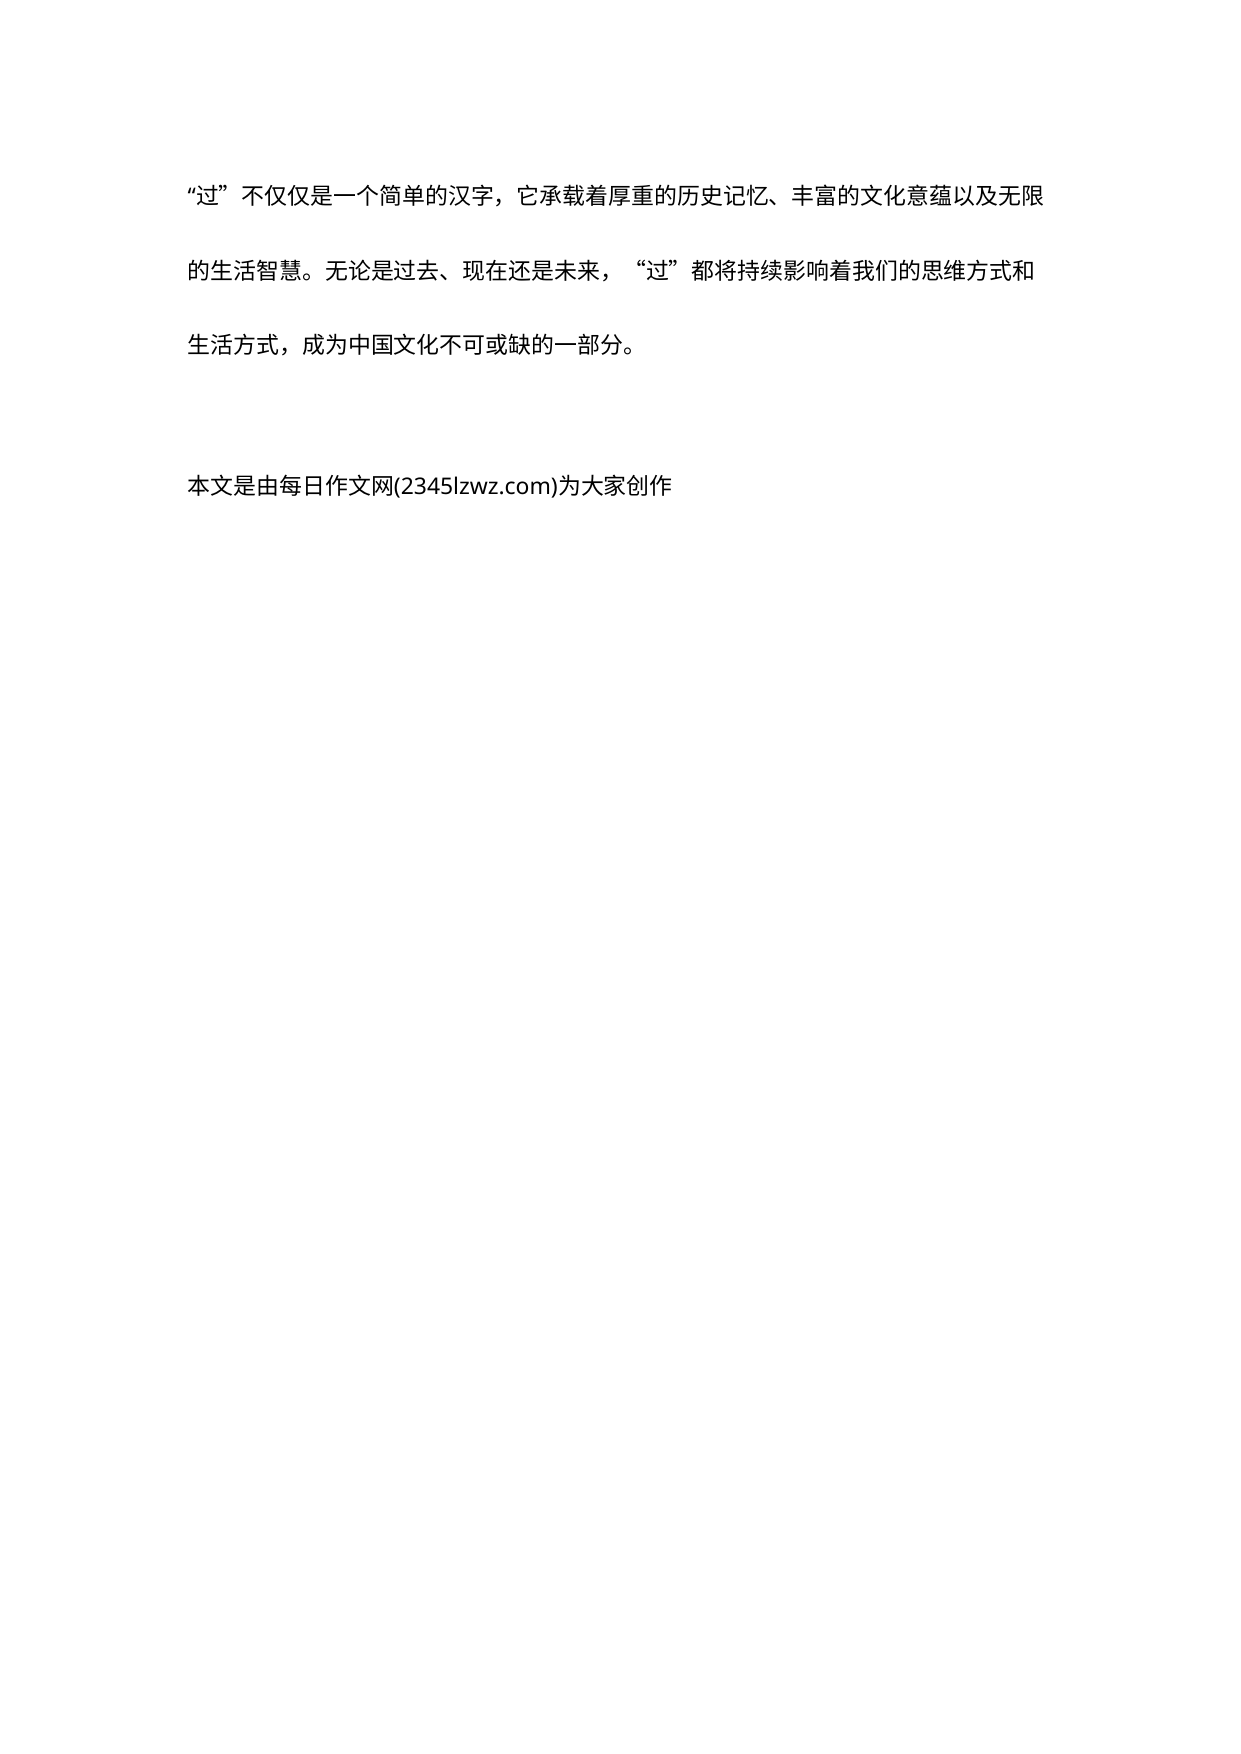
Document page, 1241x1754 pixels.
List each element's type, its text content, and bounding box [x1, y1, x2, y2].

text “过”不仅仅是一个简单的汉字，它承载着厚重的历史记忆、丰富的文化意蕴以及无限的生活智慧。无论是过去、现在还是未来，“过”都将持续影响着我们的思维方式和生活方式，成为中国文化不可或缺的一部分。 [187, 162, 1053, 376]
text 本文是由每日作文网(2345lzwz.com)为大家创作 [187, 452, 1053, 517]
